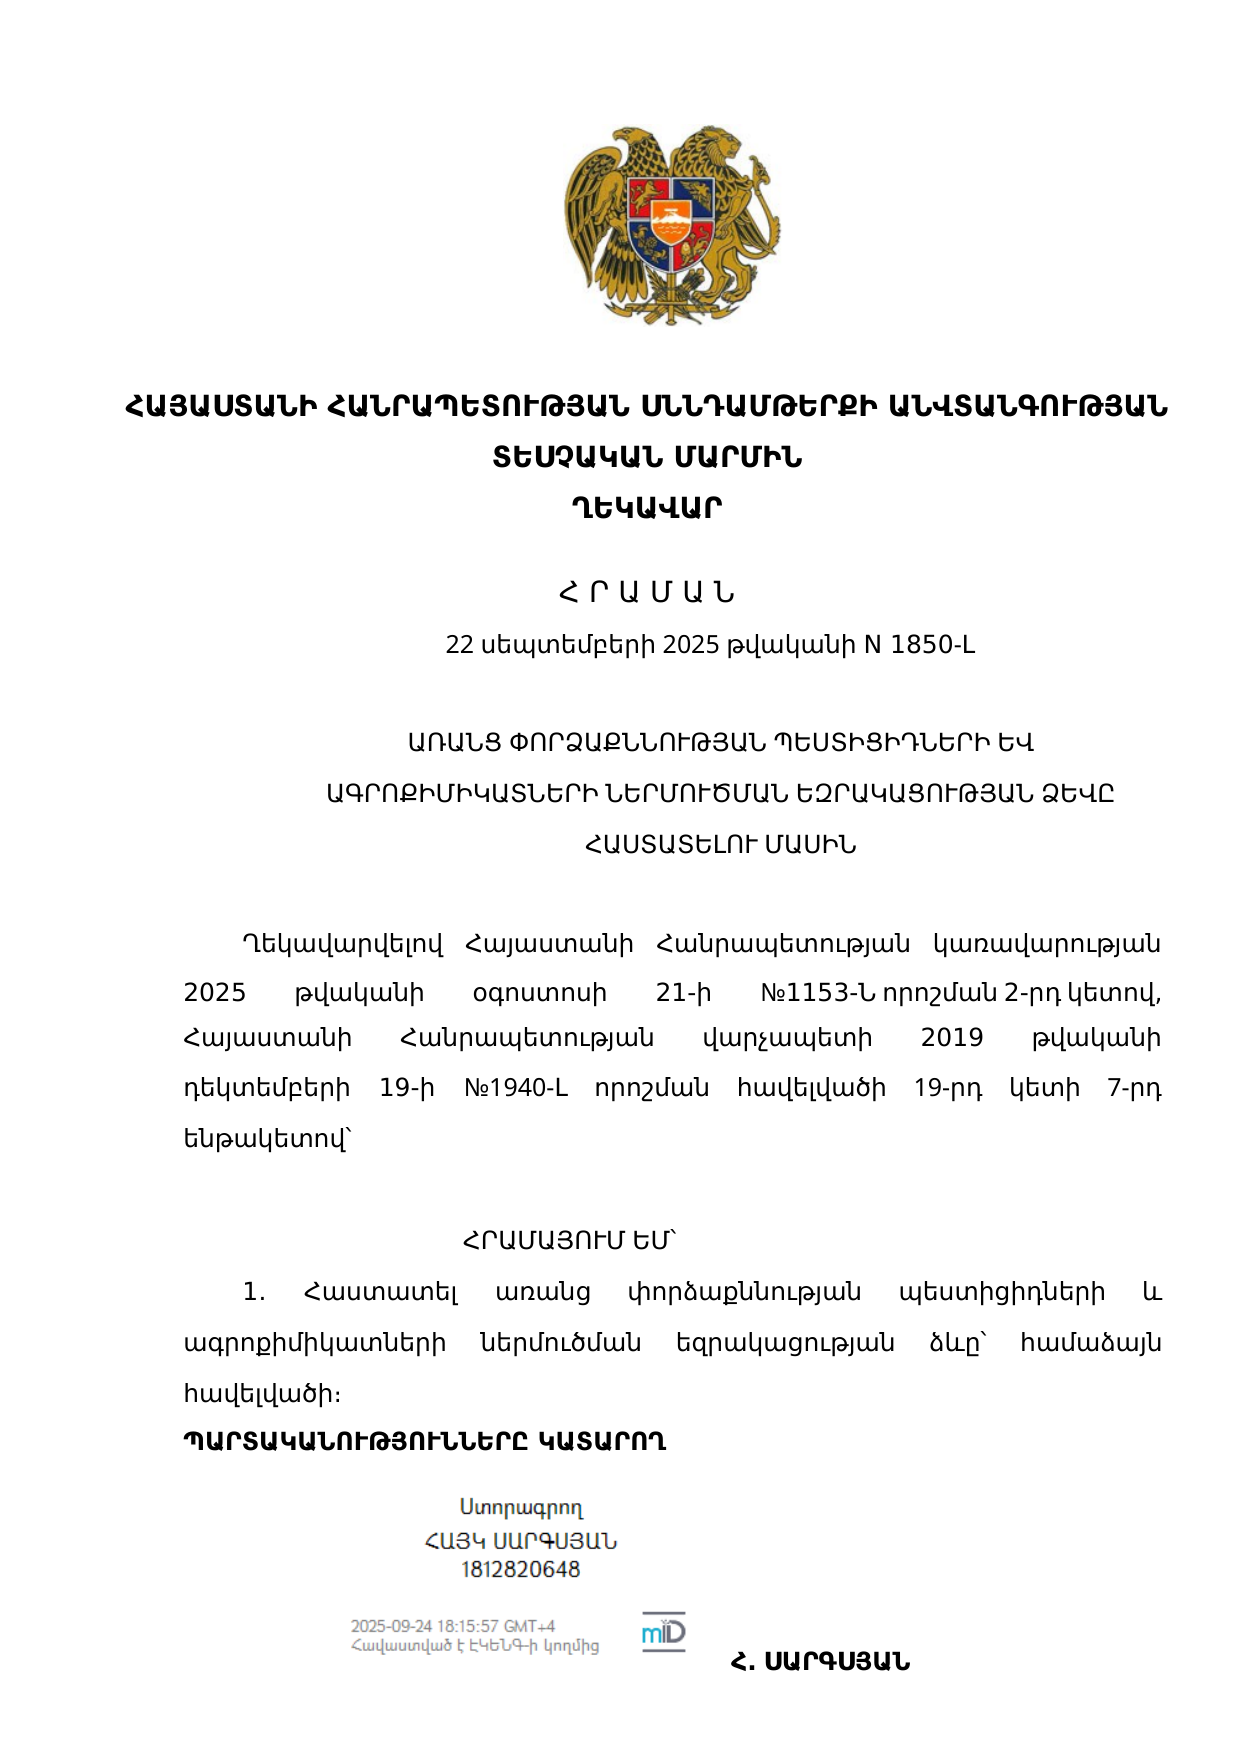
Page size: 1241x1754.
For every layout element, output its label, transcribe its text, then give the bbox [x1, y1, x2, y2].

text ԱՌԱՆՑ ՓՈՐՁԱՔՆՆՈՒԹՅԱՆ ՊԵՍՏԻՑԻԴՆԵՐԻ ԵՎ ԱԳՐՈՔԻՄԻԿԱՏՆԵՐԻ ՆԵՐՄՈՒԾՄԱՆ ԵԶՐԱԿԱՑՈՒԹՅԱՆ ՁԵՎԸ ՀԱՍՏԱՏԵԼՈՒ ՄԱՍԻՆ [279, 724, 1162, 861]
text ՀՐԱՄԱՅՈՒՄ ԵՄ՝ [183, 1223, 1162, 1257]
picture [563, 124, 783, 327]
text Հ. ՍԱՐԳՍՅԱՆ [183, 1471, 1162, 1678]
text Հ Ր Ա Մ Ա Ն [99, 576, 1195, 610]
text ՀԱՅԱՍՏԱՆԻ ՀԱՆՐԱՊԵՏՈՒԹՅԱՆ ՍՆՆԴԱՄԹԵՐՔԻ ԱՆՎՏԱՆԳՈՒԹՅԱՆ ՏԵՍՉԱԿԱՆ ՄԱՐՄԻՆ [99, 389, 1195, 474]
text Ղեկավարվելով Հայաստանի Հանրապետության կառավարության 2025 թվականի օգոստոսի 21-ի №1153-Ն որոշման 2-րդ կետով, Հայաստանի Հանրապետության վարչապետի 2019 թվականի դեկտեմբերի 19-ի №1940-Լ որոշման հավելվածի 19-րդ կետի 7-րդ ենթակետով՝ [183, 929, 1162, 1155]
text 1․ Հաստատել առանց փորձաքննության պեստիցիդների և ագրոքիմիկատների ներմուծման եզրակացության ձևը՝ համաձայն հավելվածի։ [183, 1274, 1162, 1410]
text ՂԵԿԱՎԱՐ [99, 491, 1195, 525]
text ՊԱՐՏԱԿԱՆՈՒԹՅՈՒՆՆԵՐԸ ԿԱՏԱՐՈՂ [183, 1427, 1162, 1456]
text 22 սեպտեմբերի 2025 թվականի N 1850-Լ [183, 627, 1162, 661]
